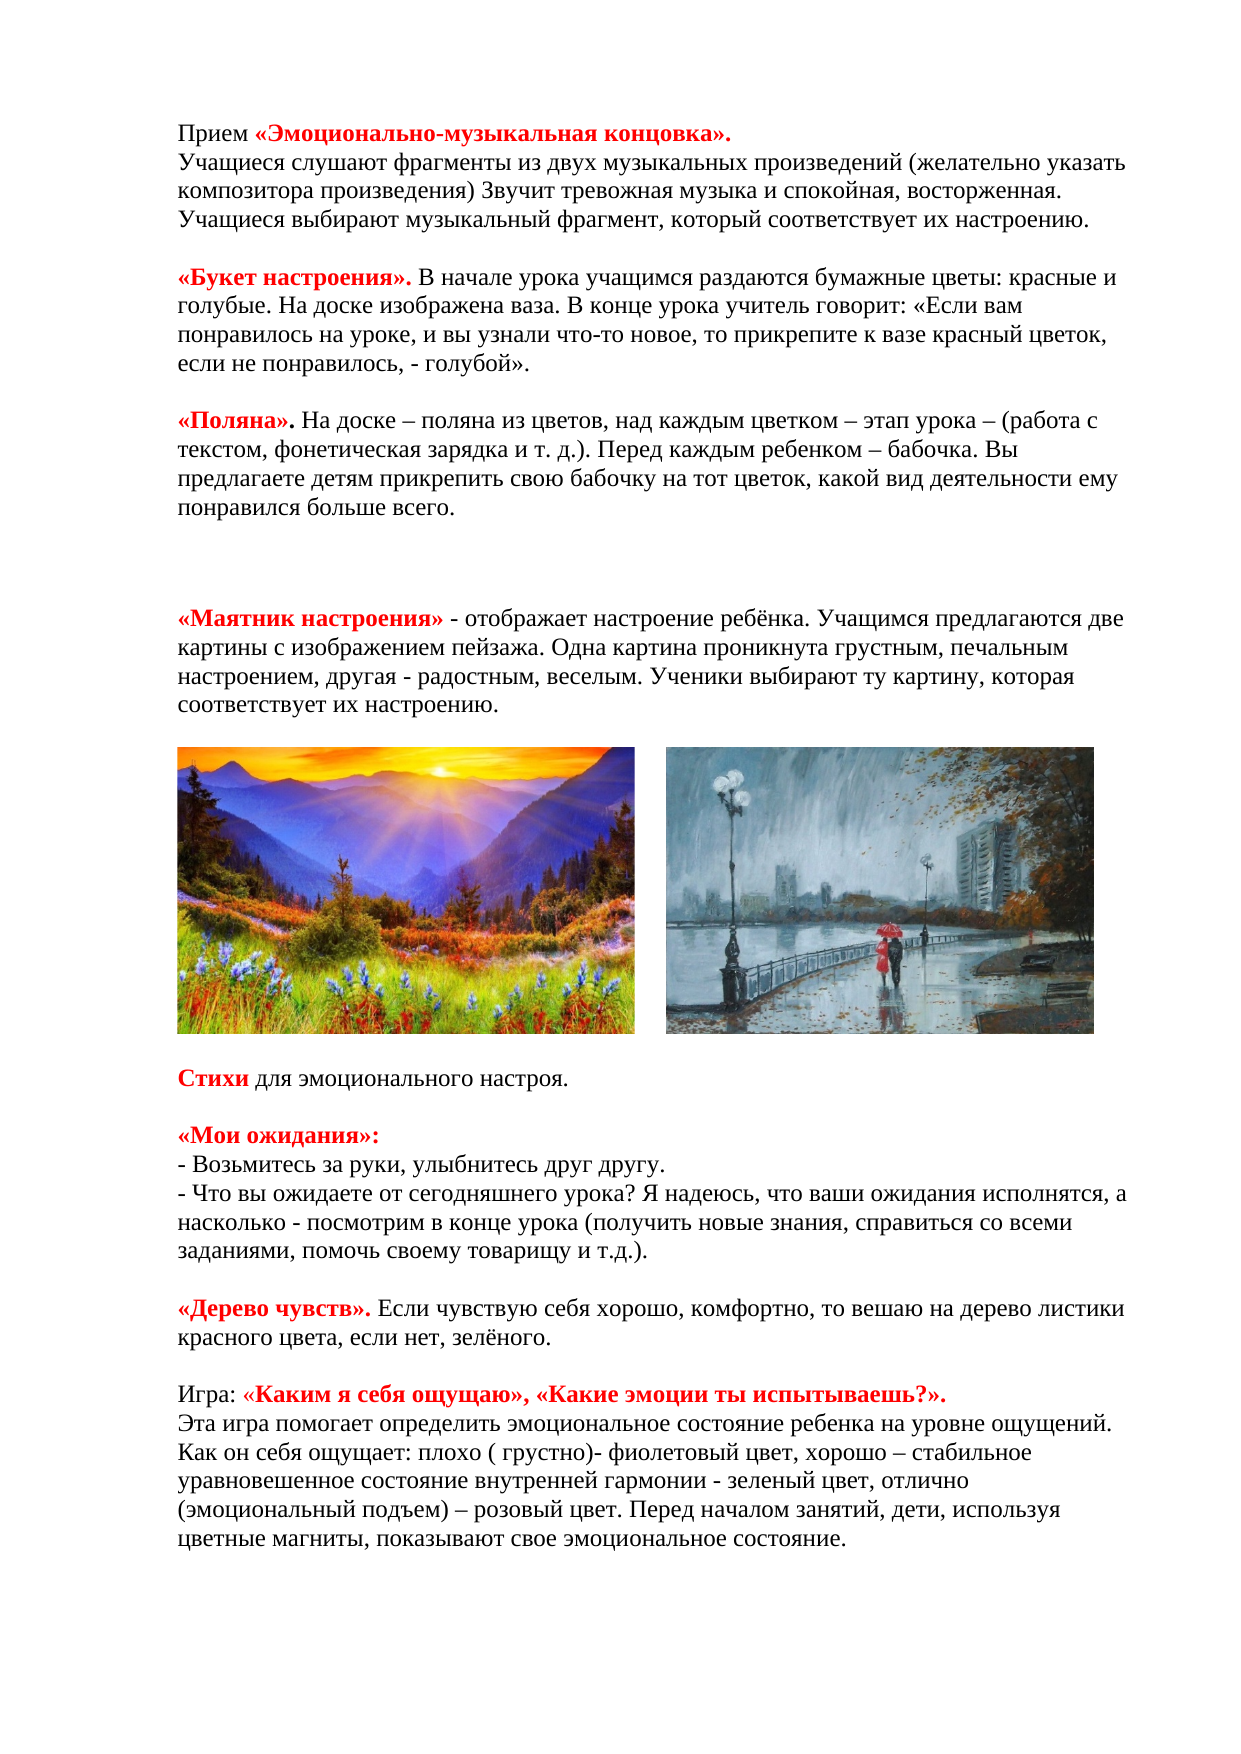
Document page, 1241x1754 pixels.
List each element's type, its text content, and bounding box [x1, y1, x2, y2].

text Игра: «Каким я себя ощущаю», «Какие эмоции ты испытываешь?». [177, 1379, 1152, 1408]
text «Мои ожидания»: [177, 1121, 1152, 1149]
text Прием «Эмоционально-музыкальная концовка». [177, 118, 1152, 147]
text Учащиеся слушают фрагменты из двух музыкальных произведений (желательно указать композитора произведения) Звучит тревожная музыка и спокойная, восторженная. Учащиеся выбирают музыкальный фрагмент, который соответствует их настроению. [177, 147, 1152, 233]
picture [666, 747, 1094, 1034]
text «Букет настроения». В начале урока учащимся раздаются бумажные цветы: красные и голубые. На доске изображена ваза. В конце урока учитель говорит: «Если вам понравилось на уроке, и вы узнали что-то новое, то прикрепите к вазе красный цветок, если не понравилось, - голубой». [177, 262, 1152, 377]
text «Поляна». На доске – поляна из цветов, над каждым цветком – этап урока – (работа с текстом, фонетическая зарядка и т. д.). Перед каждым ребенком – бабочка. Вы предлагаете детям прикрепить свою бабочку на тот цветок, какой вид деятельности ему понравился больше всего. [177, 406, 1152, 521]
text «Дерево чувств». Если чувствую себя хорошо, комфортно, то вешаю на дерево листики красного цвета, если нет, зелёного. [177, 1293, 1152, 1351]
picture [177, 747, 635, 1034]
text - Возьмитесь за руки, улыбнитесь друг другу. [177, 1149, 1152, 1178]
text - Что вы ожидаете от сегодняшнего урока? Я надеюсь, что ваши ожидания исполнятся, а насколько - посмотрим в конце урока (получить новые знания, справиться со всеми заданиями, помочь своему товарищу и т.д.). [177, 1178, 1152, 1264]
text «Маятник настроения» - отображает настроение ребёнка. Учащимся предлагаются две картины с изображением пейзажа. Одна картина проникнута грустным, печальным настроением, другая - радостным, веселым. Ученики выбирают ту картину, которая соответствует их настроению. [177, 603, 1152, 718]
text Эта игра помогает определить эмоциональное состояние ребенка на уровне ощущений. Как он себя ощущает: плохо ( грустно)- фиолетовый цвет, хорошо – стабильное уравновешенное состояние внутренней гармонии - зеленый цвет, отлично (эмоциональный подъем) – розовый цвет. Перед началом занятий, дети, используя цветные магниты, показывают свое эмоциональное состояние. [177, 1408, 1152, 1552]
text Стихи для эмоционального настроя. [177, 1063, 1152, 1092]
